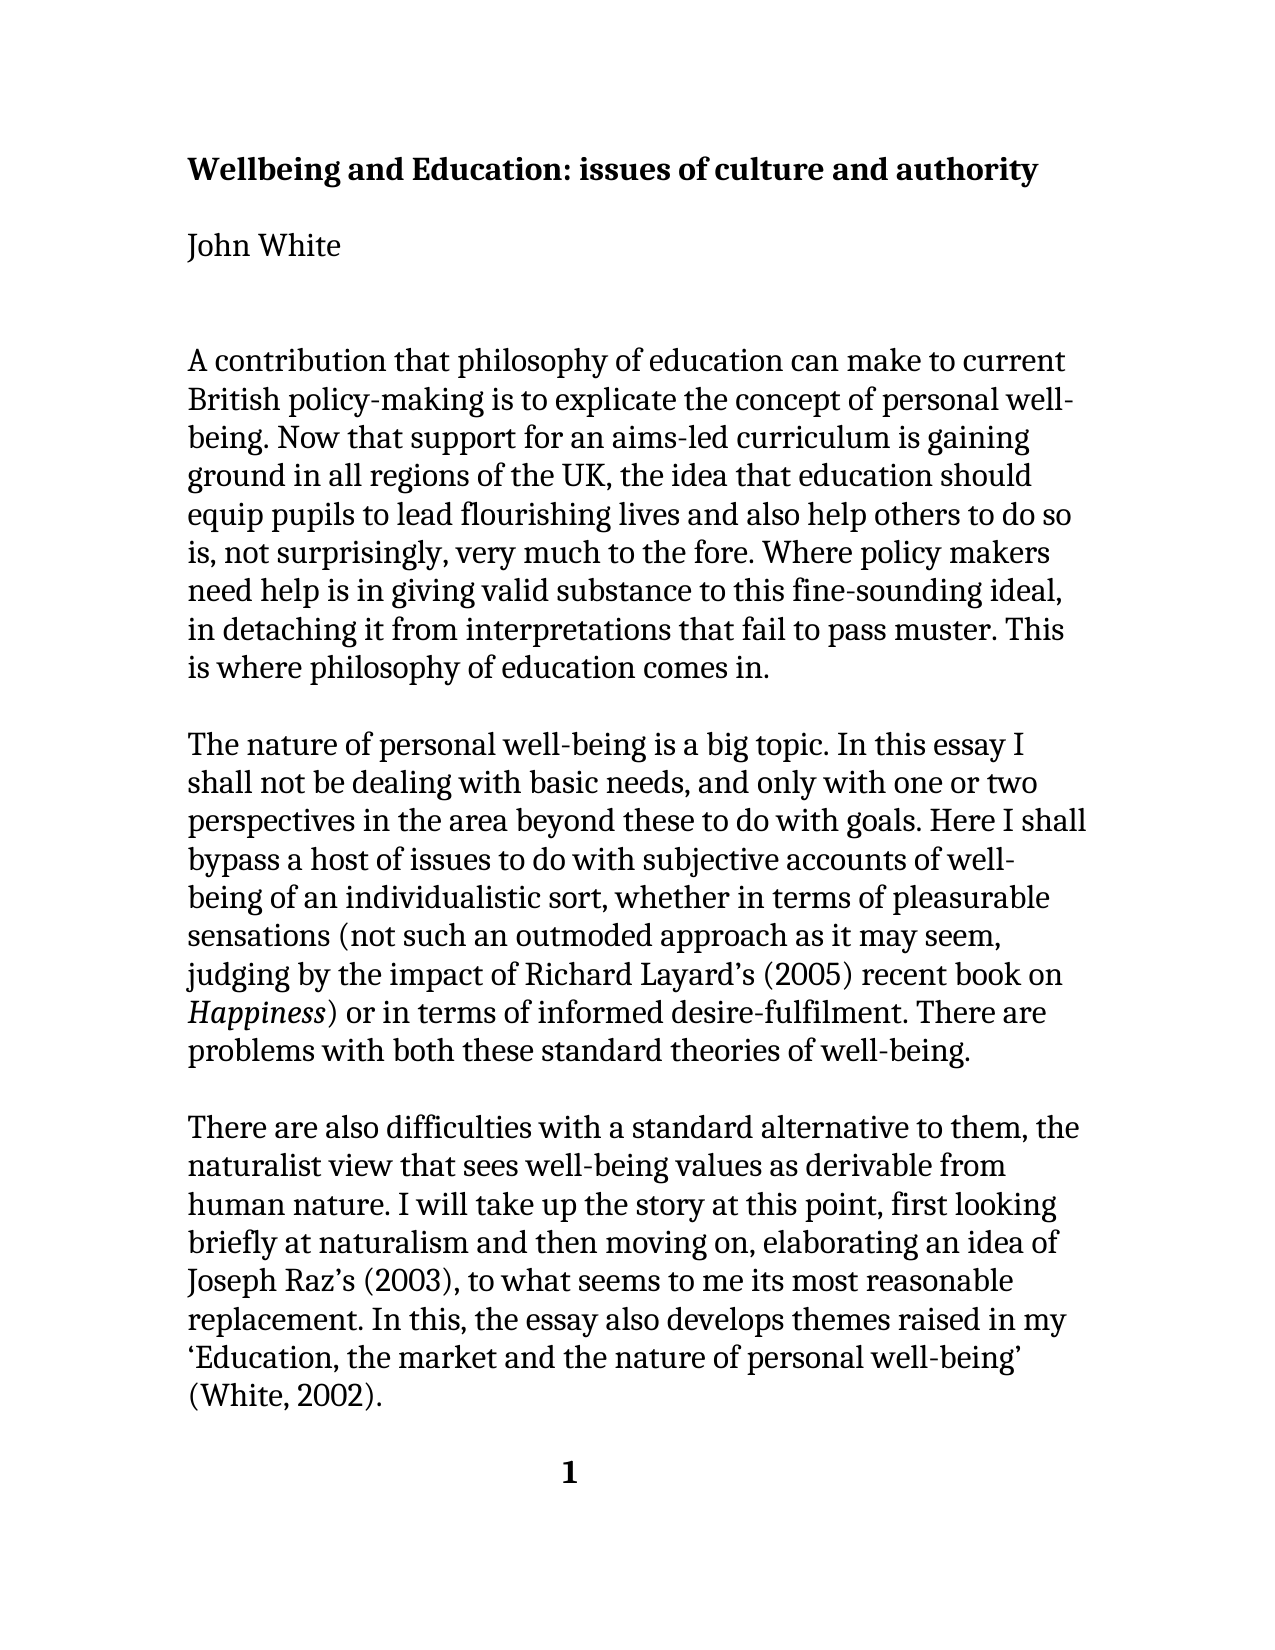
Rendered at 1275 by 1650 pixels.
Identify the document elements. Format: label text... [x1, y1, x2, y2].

text 1 [487, 1453, 1087, 1492]
text The nature of personal well-being is a big topic. In this essay I shall not be dealing with basic needs, and only with one or two perspectives in the area beyond these to do with goals. Here I shall bypass a host of issues to do with subjective accounts of well-being of an individualistic sort, whether in terms of pleasurable sensations (not such an outmoded approach as it may seem, judging by the impact of Richard Layard’s (2005) recent book on Happiness) or in terms of informed desire-fulfilment. There are problems with both these standard theories of well-being. [187, 725, 1087, 1070]
text A contribution that philosophy of education can make to current British policy-making is to explicate the concept of personal well-being. Now that support for an aims-led curriculum is gaining ground in all regions of the UK, the idea that education should equip pupils to lead flourishing lives and also help others to do so is, not surprisingly, very much to the fore. Where policy makers need help is in giving valid substance to this fine-sounding ideal, in detaching it from interpretations that fail to pass muster. This is where philosophy of education comes in. [187, 342, 1087, 687]
text Wellbeing and Education: issues of culture and authority [187, 150, 1087, 188]
text John White [187, 227, 1087, 265]
text There are also difficulties with a standard alternative to them, the naturalist view that sees well-being values as derivable from human nature. I will take up the story at this point, first looking briefly at naturalism and then moving on, elaborating an idea of Joseph Raz’s (2003), to what seems to me its most reasonable replacement. In this, the essay also develops themes raised in my ‘Education, the market and the nature of personal well-being’ (White, 2002). [187, 1108, 1087, 1415]
